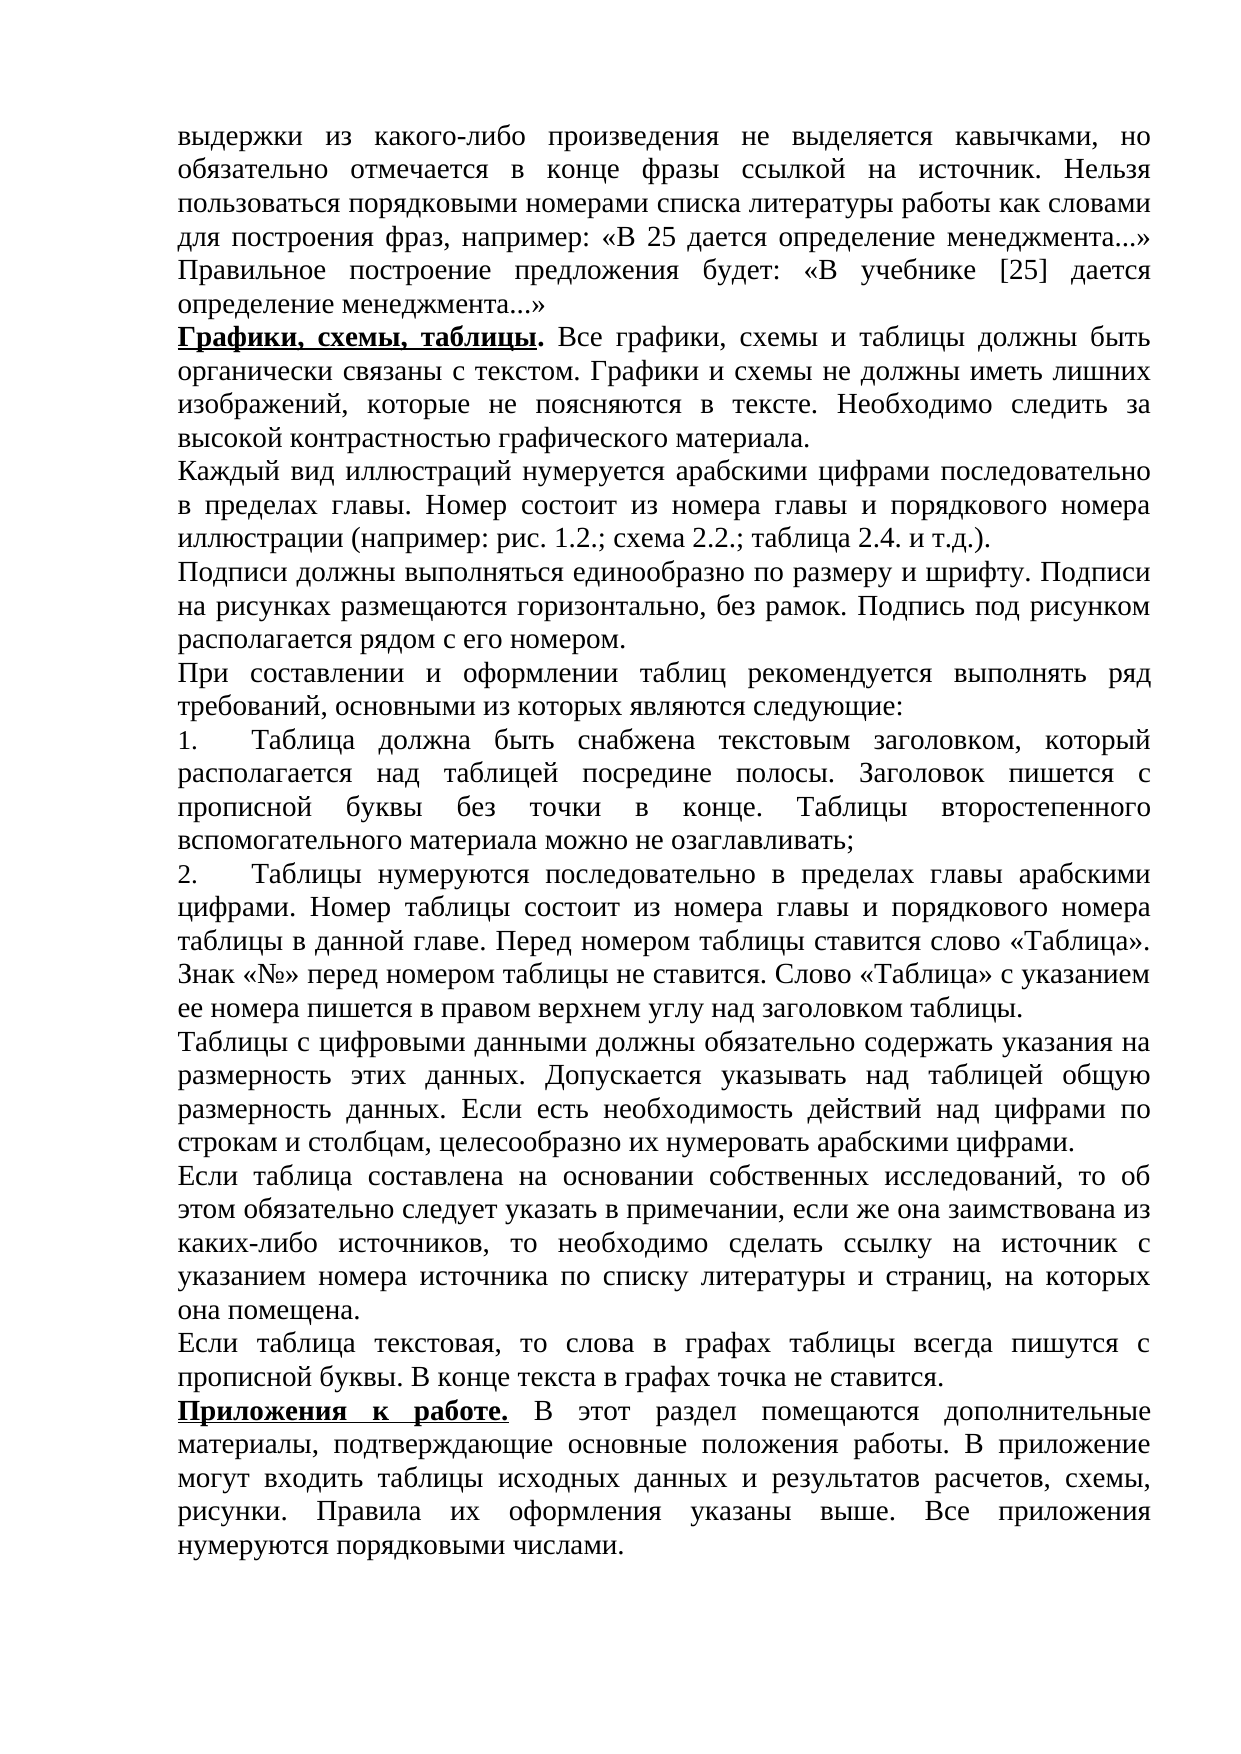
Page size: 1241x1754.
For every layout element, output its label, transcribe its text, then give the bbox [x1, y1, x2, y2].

text Графики, схемы, таблицы. Все графики, схемы и таблицы должны быть органически связаны с текстом. Графики и схемы не должны иметь лишних изображений, которые не поясняются в тексте. Необходимо следить за высокой контрастностью графического материала. [177, 319, 1152, 453]
text Подписи должны выполняться единообразно по размеру и шрифту. Подписи на рисунках размещаются горизонтально, без рамок. Подпись под рисунком располагается рядом с его номером. [177, 554, 1152, 655]
text Таблицы с цифровыми данными должны обязательно содержать указания на размерность этих данных. Допускается указывать над таблицей общую размерность данных. Если есть необходимость действий над цифрами по строкам и столбцам, целесообразно их нумеровать арабскими цифрами. [177, 1024, 1152, 1158]
text Приложения к работе. В этот раздел помещаются дополнительные материалы, подтверждающие основные положения работы. В приложение могут входить таблицы исходных данных и результатов расчетов, схемы, рисунки. Правила их оформления указаны выше. Все приложения нумеруются порядковыми числами. [177, 1393, 1152, 1560]
list Таблицы нумеруются последовательно в пределах главы арабскими цифрами. Номер таблицы состоит из номера главы и порядкового номера таблицы в данной главе. Перед номером таблицы ставится слово «Таблица». Знак «№» перед номером таблицы не ставится. Слово «Таблица» с указанием ее номера пишется в правом верхнем углу над заголовком таблицы. [177, 856, 1152, 1024]
list Таблица должна быть снабжена текстовым заголовком, который располагается над таблицей посредине полосы. Заголовок пишется с прописной буквы без точки в конце. Таблицы второстепенного вспомогательного материала можно не озаглавливать; [177, 722, 1152, 856]
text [177, 118, 1152, 319]
text Каждый вид иллюстраций нумеруется арабскими цифрами последовательно в пределах главы. Номер состоит из номера главы и порядкового номера иллюстрации (например: рис. 1.2.; схема 2.2.; таблица 2.4. и т.д.). [177, 453, 1152, 554]
text При составлении и оформлении таблиц рекомендуется выполнять ряд требований, основными из которых являются следующие: [177, 655, 1152, 722]
text Если таблица составлена на основании собственных исследований, то об этом обязательно следует указать в примечании, если же она заимствована из каких-либо источников, то необходимо сделать ссылку на источник с указанием номера источника по списку литературы и страниц, на которых она помещена. [177, 1158, 1152, 1326]
text Если таблица текстовая, то слова в графах таблицы всегда пишутся с прописной буквы. В конце текста в графах точка не ставится. [177, 1326, 1152, 1393]
